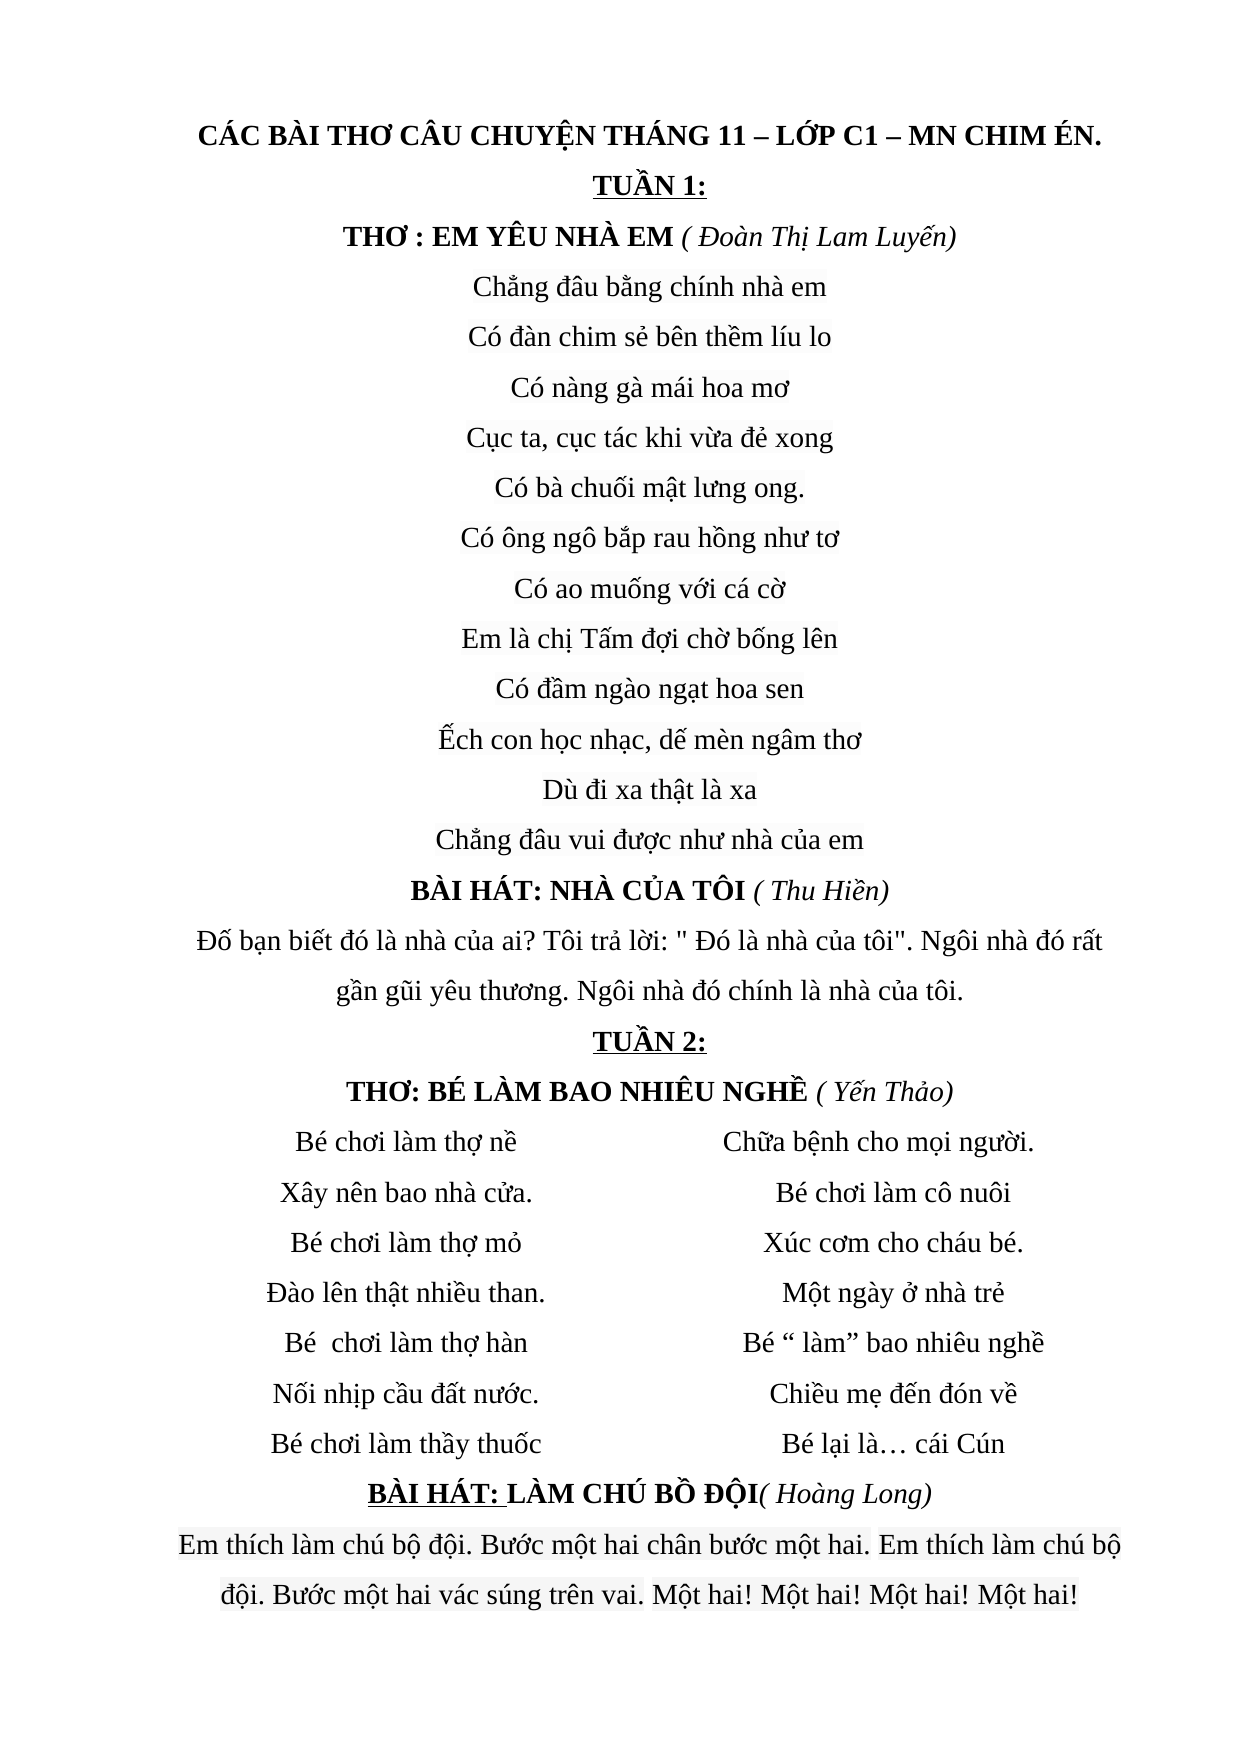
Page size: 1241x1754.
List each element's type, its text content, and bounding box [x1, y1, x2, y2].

text Bé chơi làm thợ nề Xây nên bao nhà cửa. Bé chơi làm thợ mỏ Đào lên thật nhiều than. Bé chơi làm thợ hàn Nối nhịp cầu đất nước. Bé chơi làm thầy thuốc Chữa bệnh cho mọi người. Bé chơi làm cô nuôi Xúc cơm cho cháu bé. Một ngày ở nhà trẻ Bé “ làm” bao nhiêu nghề Chiều mẹ đến đón về Bé lại là… cái Cún [177, 1124, 635, 1460]
text TUẦN 2: [177, 1024, 1122, 1057]
text BÀI HÁT: NHÀ CỦA TÔI ( Thu Hiền) [177, 873, 1122, 906]
text TUẦN 1: [177, 168, 1122, 202]
text CÁC BÀI THƠ CÂU CHUYỆN THÁNG 11 – LỚP C1 – MN CHIM ÉN. [177, 118, 1122, 152]
text Em thích làm chú bộ đội. Bước một hai chân bước một hai. Em thích làm chú bộ đội. Bước một hai vác súng trên vai. Một hai! Một hai! Một hai! Một hai! [177, 1527, 1122, 1611]
text Bé chơi làm thợ nề Xây nên bao nhà cửa. Bé chơi làm thợ mỏ Đào lên thật nhiều than. Bé chơi làm thợ hàn Nối nhịp cầu đất nước. Bé chơi làm thầy thuốc Chữa bệnh cho mọi người. Bé chơi làm cô nuôi Xúc cơm cho cháu bé. Một ngày ở nhà trẻ Bé “ làm” bao nhiêu nghề Chiều mẹ đến đón về Bé lại là… cái Cún [664, 1124, 1122, 1460]
text BÀI HÁT: LÀM CHÚ BỒ ĐỘI( Hoàng Long) [177, 1477, 1122, 1510]
text Đố bạn biết đó là nhà của ai? Tôi trả lời: " Đó là nhà của tôi". Ngôi nhà đó rất gần gũi yêu thương. Ngôi nhà đó chính là nhà của tôi. [177, 923, 1122, 1007]
text THƠ: BÉ LÀM BAO NHIÊU NGHỀ ( Yến Thảo) [177, 1074, 1122, 1108]
text Chẳng đâu bằng chính nhà em Có đàn chim sẻ bên thềm líu lo Có nàng gà mái hoa mơ Cục ta, cục tác khi vừa đẻ xong Có bà chuối mật lưng ong. Có ông ngô bắp rau hồng như tơ Có ao muống với cá cờ Em là chị Tấm đợi chờ bống lên Có đầm ngào ngạt hoa sen Ếch con học nhạc, dế mèn ngâm thơ Dù đi xa thật là xa Chẳng đâu vui được như nhà của em [177, 269, 1122, 856]
text THƠ : EM YÊU NHÀ EM ( Đoàn Thị Lam Luyến) [177, 219, 1122, 252]
